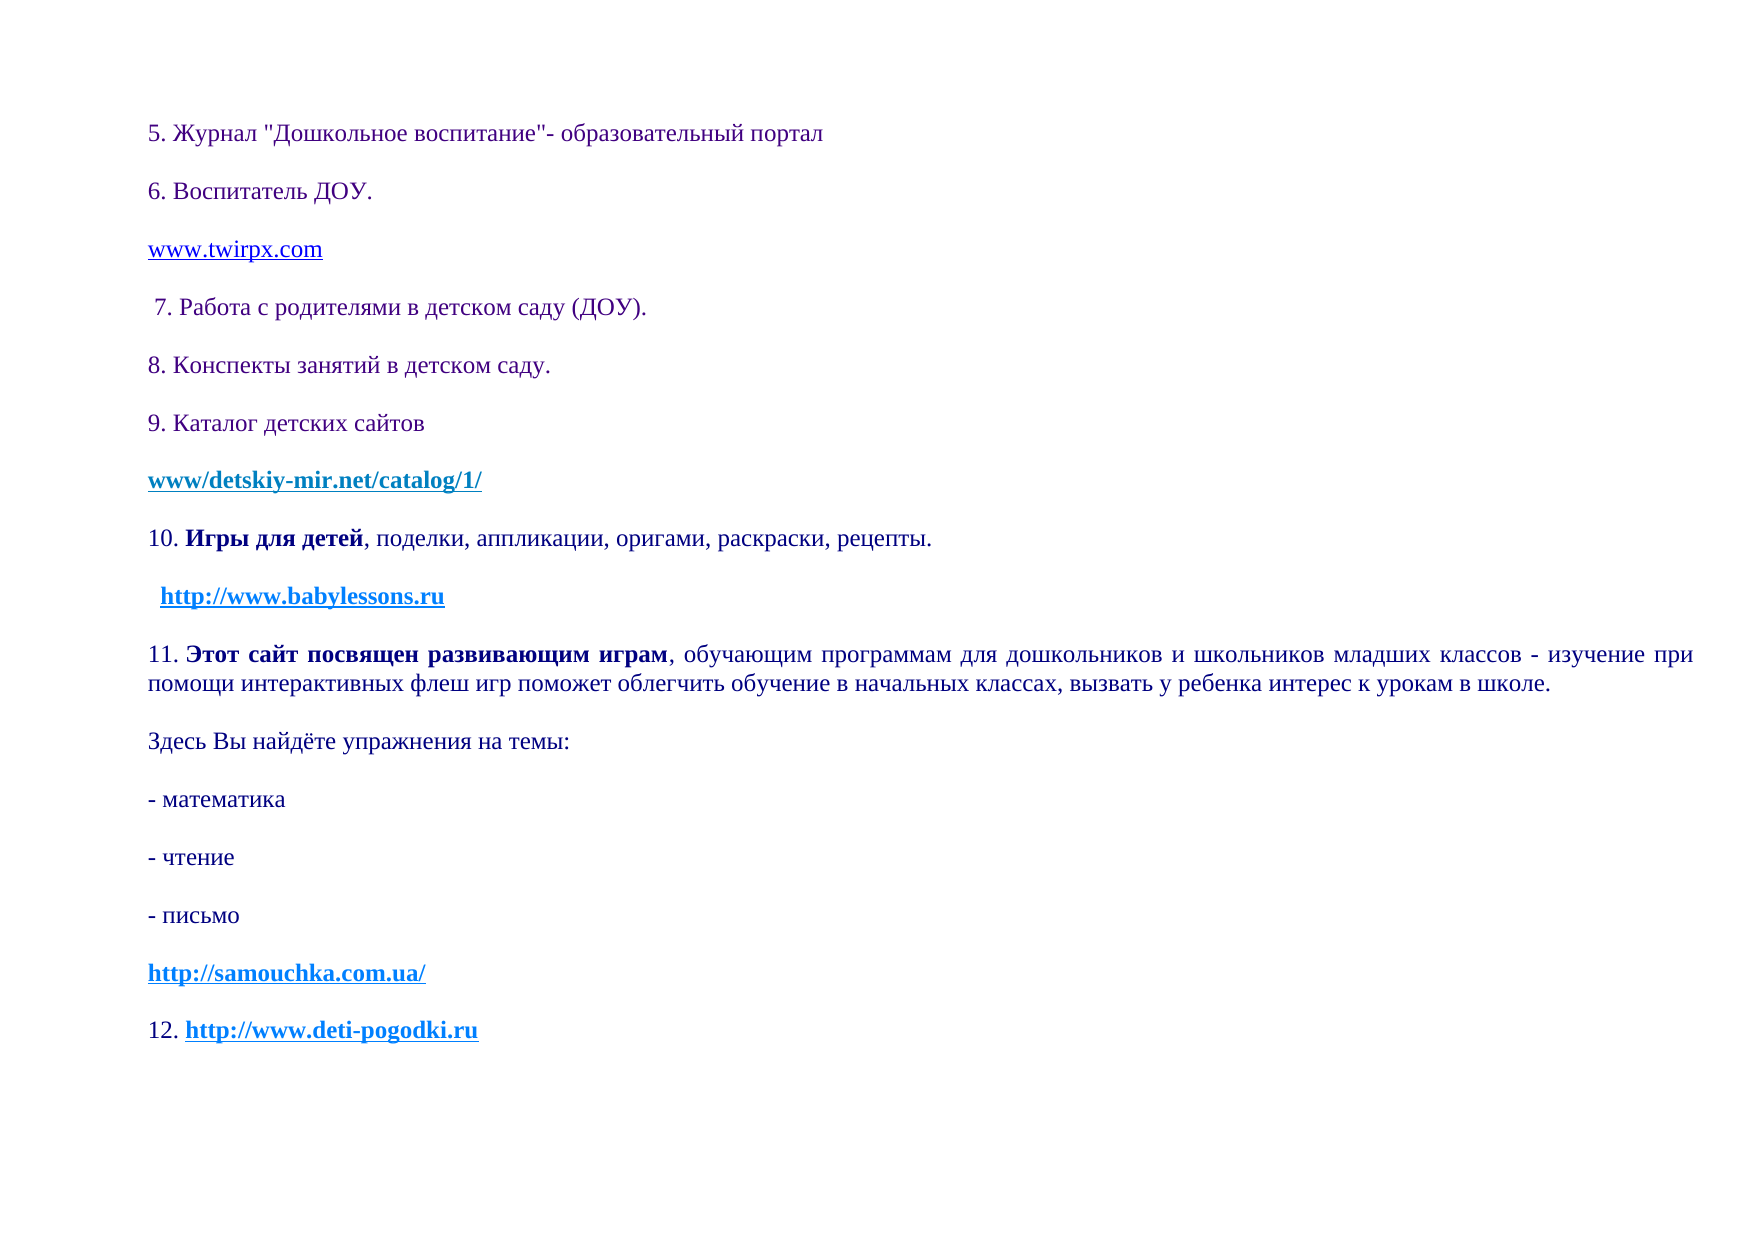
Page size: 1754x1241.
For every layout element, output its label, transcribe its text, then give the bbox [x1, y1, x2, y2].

text http://samouchka.com.ua/ [148, 958, 1695, 986]
text www/detskiy-mir.net/catalog/1/ [148, 466, 1695, 494]
text www.twirpx.com [148, 234, 1695, 263]
text 10. Игры для детей, поделки, аппликации, оригами, раскраски, рецепты. [148, 523, 1695, 552]
text Здесь Вы найдёте упражнения на темы: [148, 726, 1695, 755]
text - чтение [148, 842, 1695, 871]
text 8. Конспекты занятий в детском саду. [148, 350, 1695, 378]
text 7. Работа с родителями в детском саду (ДОУ). [148, 292, 1695, 321]
text 11. Этот сайт посвящен развивающим играм, обучающим программам для дошкольников и школьников младших классов - изучение при помощи интерактивных флеш игр поможет облегчить обучение в начальных классах, вызвать у ребенка интерес к урокам в школе. [148, 639, 1695, 697]
text 6. Воспитатель ДОУ. [148, 176, 1695, 205]
text 9. Каталог детских сайтов [148, 408, 1695, 436]
text - математика [148, 784, 1695, 813]
text http://www.babylessons.ru [148, 581, 1695, 610]
text 12. http://www.deti-pogodki.ru [148, 1016, 1695, 1044]
text 5. Журнал "Дошкольное воспитание"- образовательный портал [148, 118, 1695, 147]
text - письмо [148, 900, 1695, 928]
